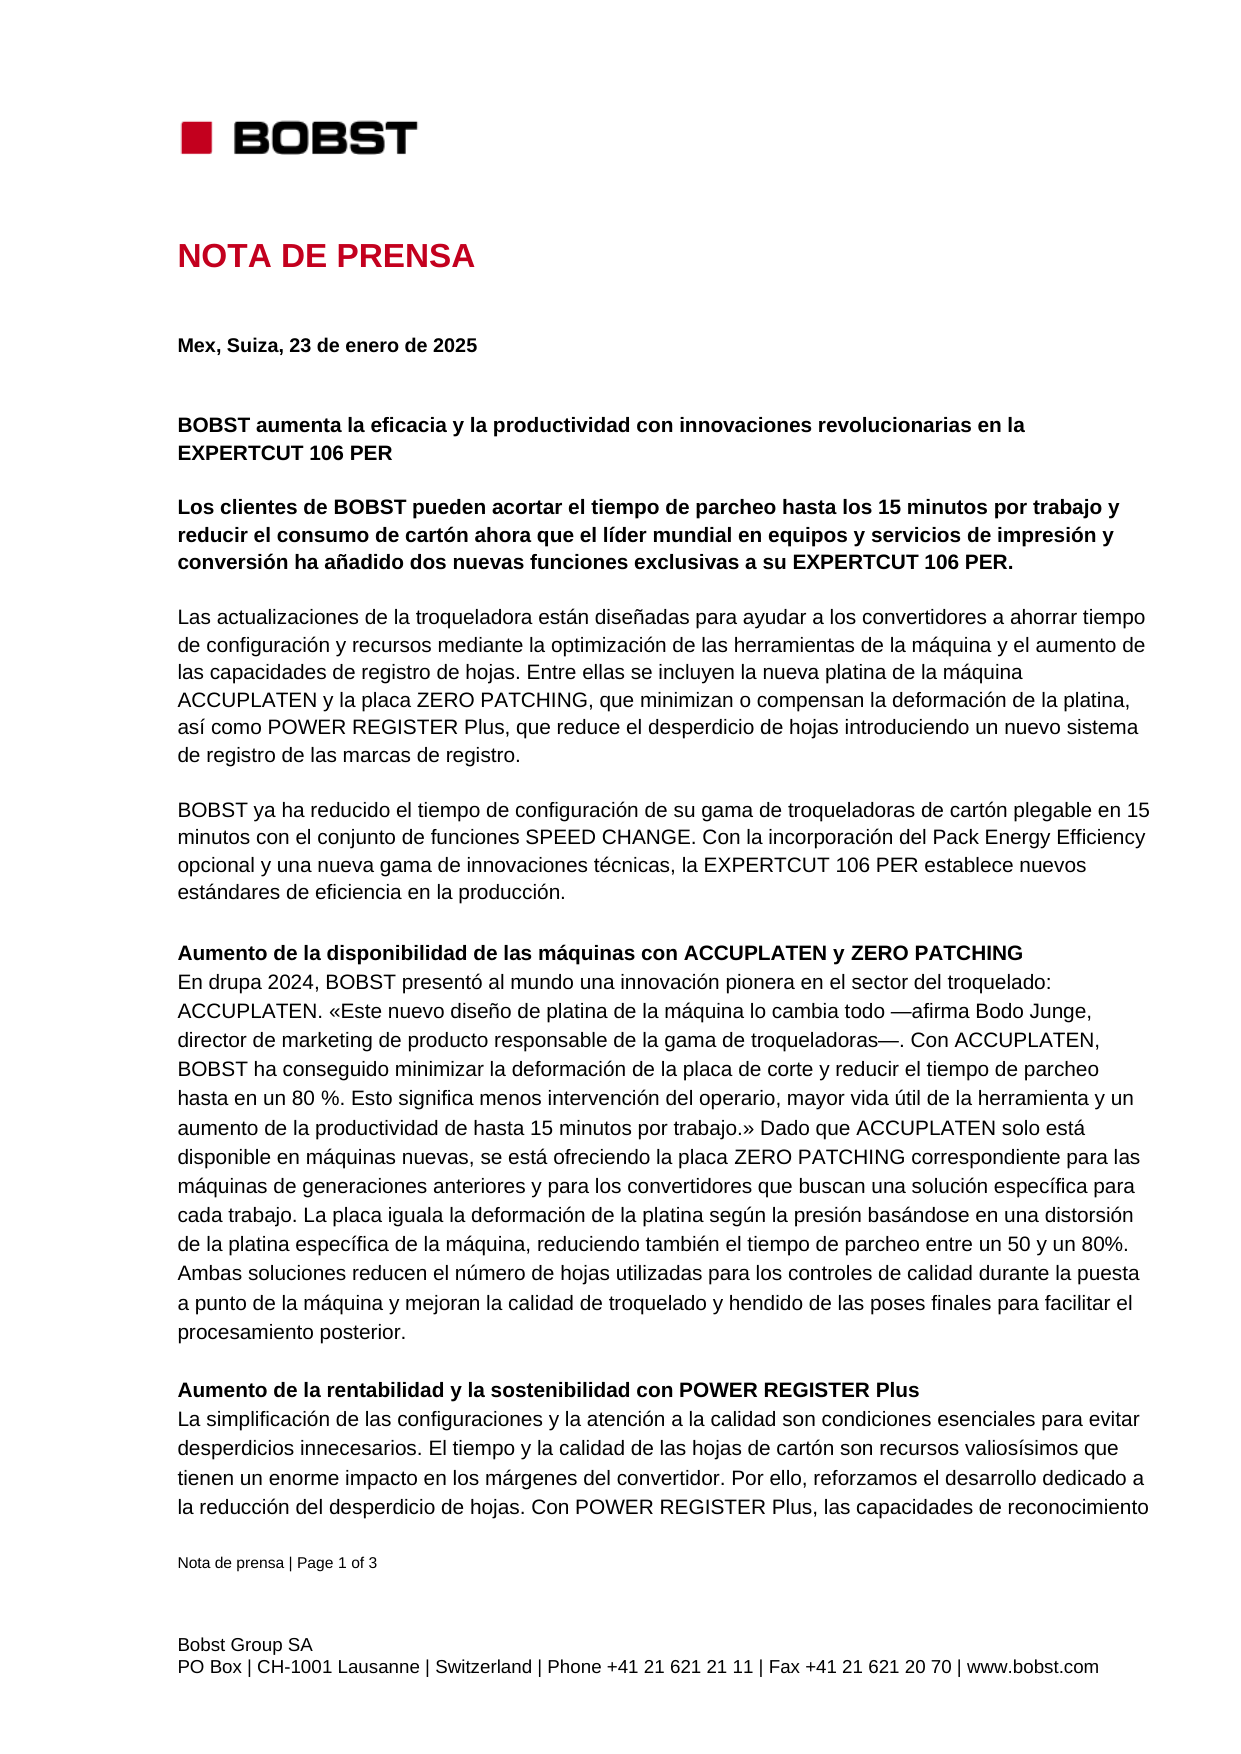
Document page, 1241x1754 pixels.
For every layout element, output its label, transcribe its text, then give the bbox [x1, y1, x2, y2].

text BOBST aumenta la eficacia y la productividad con innovaciones revolucionarias en la EXPERTCUT 106 PER [177, 413, 1152, 464]
text Aumento de la rentabilidad y la sostenibilidad con POWER REGISTER Plus [177, 1373, 1152, 1402]
text Aumento de la disponibilidad de las máquinas con ACCUPLATEN y ZERO PATCHING [177, 935, 1152, 964]
text Mex, Suiza, 23 de enero de 2025 [177, 333, 1152, 356]
text BOBST ya ha reducido el tiempo de configuración de su gama de troqueladoras de cartón plegable en 15 minutos con el conjunto de funciones SPEED CHANGE. Con la incorporación del Pack Energy Efficiency opcional y una nueva gama de innovaciones técnicas, la EXPERTCUT 106 PER establece nuevos estándares de eficiencia en la producción. [177, 798, 1152, 904]
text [177, 1402, 1152, 1518]
text En drupa 2024, BOBST presentó al mundo una innovación pionera en el sector del troquelado: ACCUPLATEN. «Este nuevo diseño de platina de la máquina lo cambia todo —afirma Bodo Junge, director de marketing de producto responsable de la gama de troqueladoras—. Con ACCUPLATEN, BOBST ha conseguido minimizar la deformación de la placa de corte y reducir el tiempo de parcheo hasta en un 80 %. Esto significa menos intervención del operario, mayor vida útil de la herramienta y un aumento de la productividad de hasta 15 minutos por trabajo.» Dado que ACCUPLATEN solo está disponible en máquinas nuevas, se está ofreciendo la placa ZERO PATCHING correspondiente para las máquinas de generaciones anteriores y para los convertidores que buscan una solución específica para cada trabajo. La placa iguala la deformación de la platina según la presión basándose en una distorsión de la platina específica de la máquina, reduciendo también el tiempo de parcheo entre un 50 y un 80%. Ambas soluciones reducen el número de hojas utilizadas para los controles de calidad durante la puesta a punto de la máquina y mejoran la calidad de troquelado y hendido de las poses finales para facilitar el procesamiento posterior. [177, 964, 1152, 1343]
text Los clientes de BOBST pueden acortar el tiempo de parcheo hasta los 15 minutos por trabajo y reducir el consumo de cartón ahora que el líder mundial en equipos y servicios de impresión y conversión ha añadido dos nuevas funciones exclusivas a su EXPERTCUT 106 PER. [177, 495, 1152, 574]
text NOTA DE PRENSA [177, 236, 1152, 275]
text Las actualizaciones de la troqueladora están diseñadas para ayudar a los convertidores a ahorrar tiempo de configuración y recursos mediante la optimización de las herramientas de la máquina y el aumento de las capacidades de registro de hojas. Entre ellas se incluyen la nueva platina de la máquina ACCUPLATEN y la placa ZERO PATCHING, que minimizan o compensan la deformación de la platina, así como POWER REGISTER Plus, que reduce el desperdicio de hojas introduciendo un nuevo sistema de registro de las marcas de registro. [177, 605, 1152, 767]
